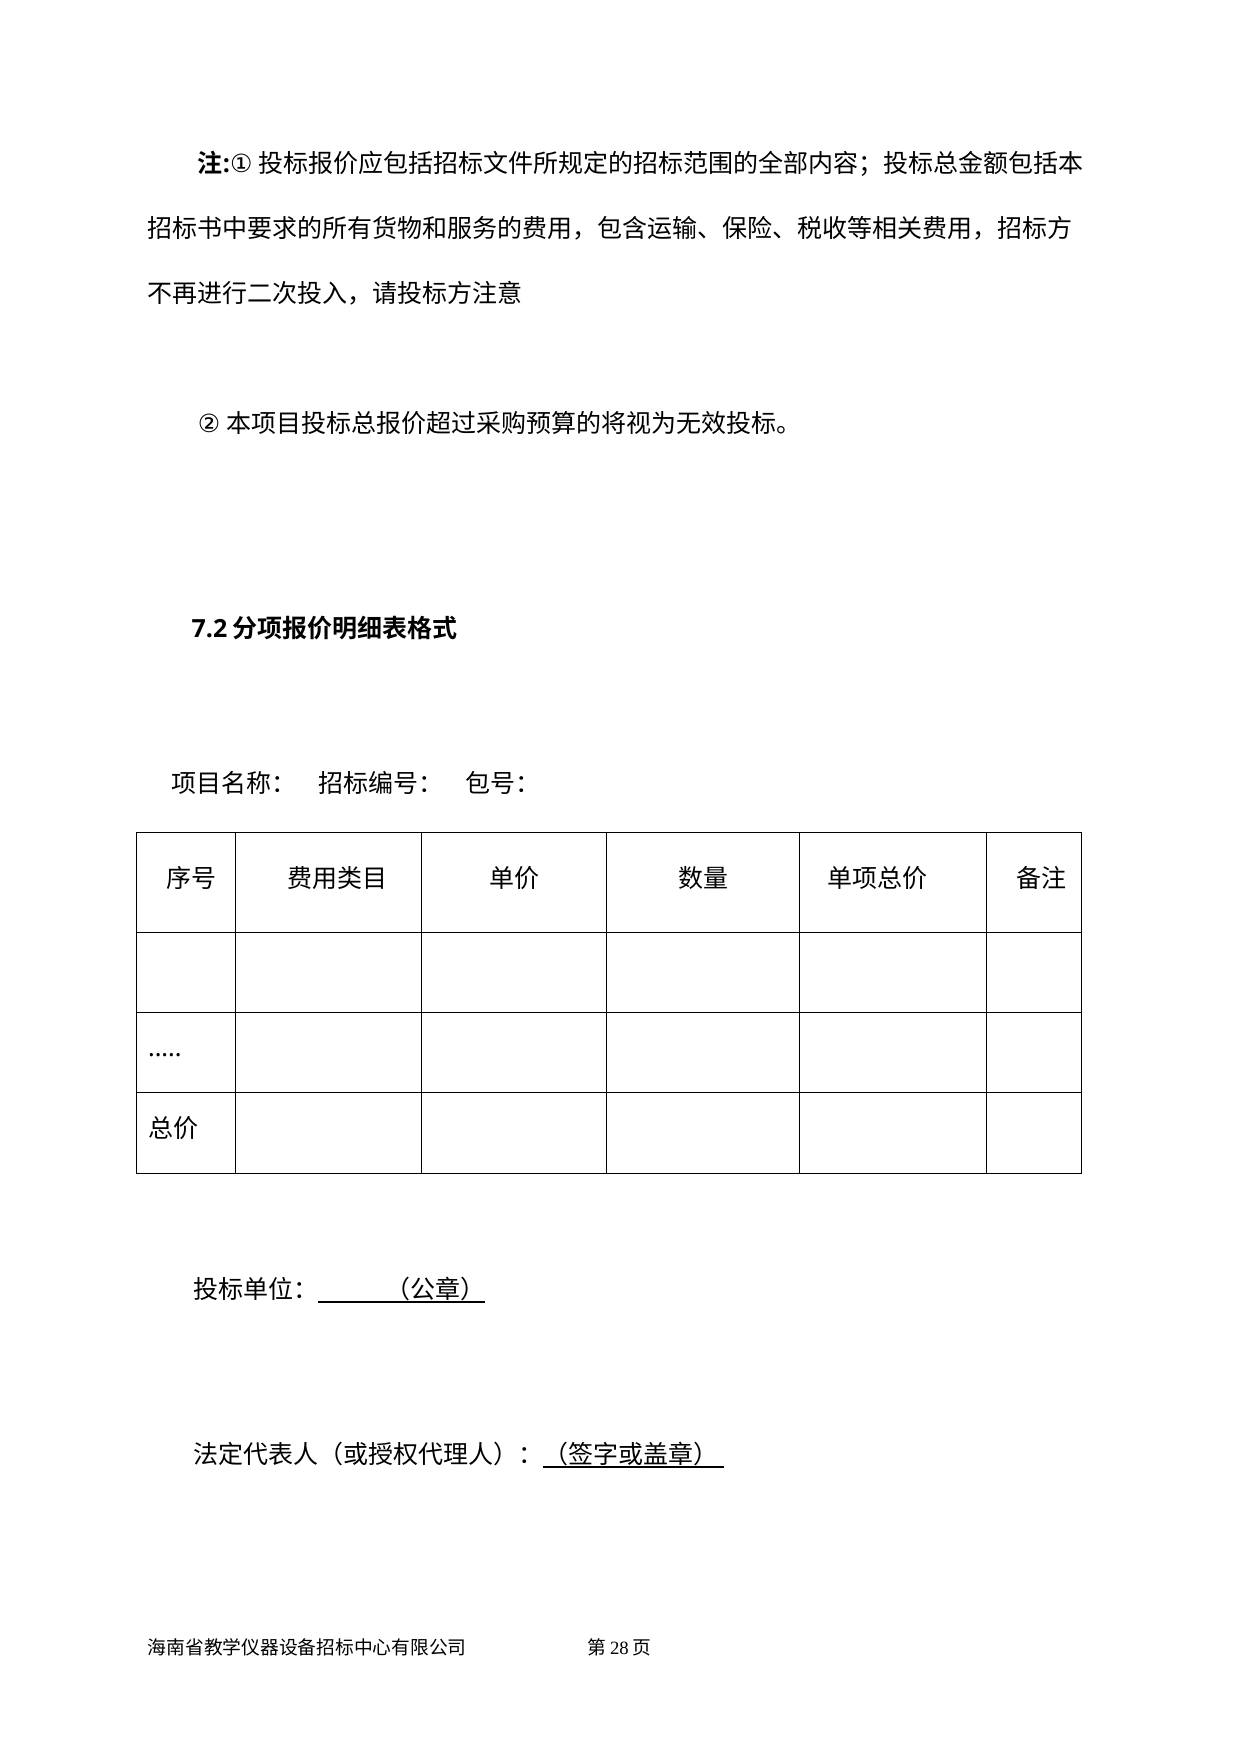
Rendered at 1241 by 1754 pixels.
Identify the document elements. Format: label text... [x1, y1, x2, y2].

table_header 单项总价 [800, 833, 986, 932]
table_cell [607, 1013, 799, 1092]
text 投标单位： （公章） [193, 1256, 1093, 1321]
table_header 费用类目 [236, 833, 421, 932]
table_cell [137, 933, 235, 1012]
table_cell 总价 [137, 1093, 235, 1172]
table_cell [607, 1093, 799, 1172]
table_cell [236, 933, 421, 1012]
table_cell [422, 933, 606, 1012]
table_header 备注 [987, 833, 1081, 932]
table_cell ..... [137, 1013, 235, 1092]
table_cell [987, 933, 1081, 1012]
table_cell [800, 1093, 986, 1172]
table_cell [987, 1013, 1081, 1092]
text 7.2分项报价明细表格式 [191, 594, 1093, 659]
table_header 序号 [137, 833, 235, 932]
table_cell [422, 1013, 606, 1092]
text ② 本项目投标总报价超过采购预算的将视为无效投标。 [148, 389, 1093, 454]
text 注:① 投标报价应包括招标文件所规定的招标范围的全部内容；投标总金额包括本招标书中要求的所有货物和服务的费用，包含运输、保险、税收等相关费用，招标方不再进行二次投入，请投标方注意 [148, 129, 1093, 324]
table_cell [987, 1093, 1081, 1172]
table_cell [236, 1013, 421, 1092]
text 法定代表人（或授权代理人）：（签字或盖章） [193, 1421, 1093, 1486]
table_cell [422, 1093, 606, 1172]
text 项目名称： 招标编号： 包号： [146, 749, 1093, 814]
table_cell [607, 933, 799, 1012]
table_header 数量 [607, 833, 799, 932]
table_cell [236, 1093, 421, 1172]
table_header 单价 [422, 833, 606, 932]
table_cell [800, 1013, 986, 1092]
table_cell [800, 933, 986, 1012]
